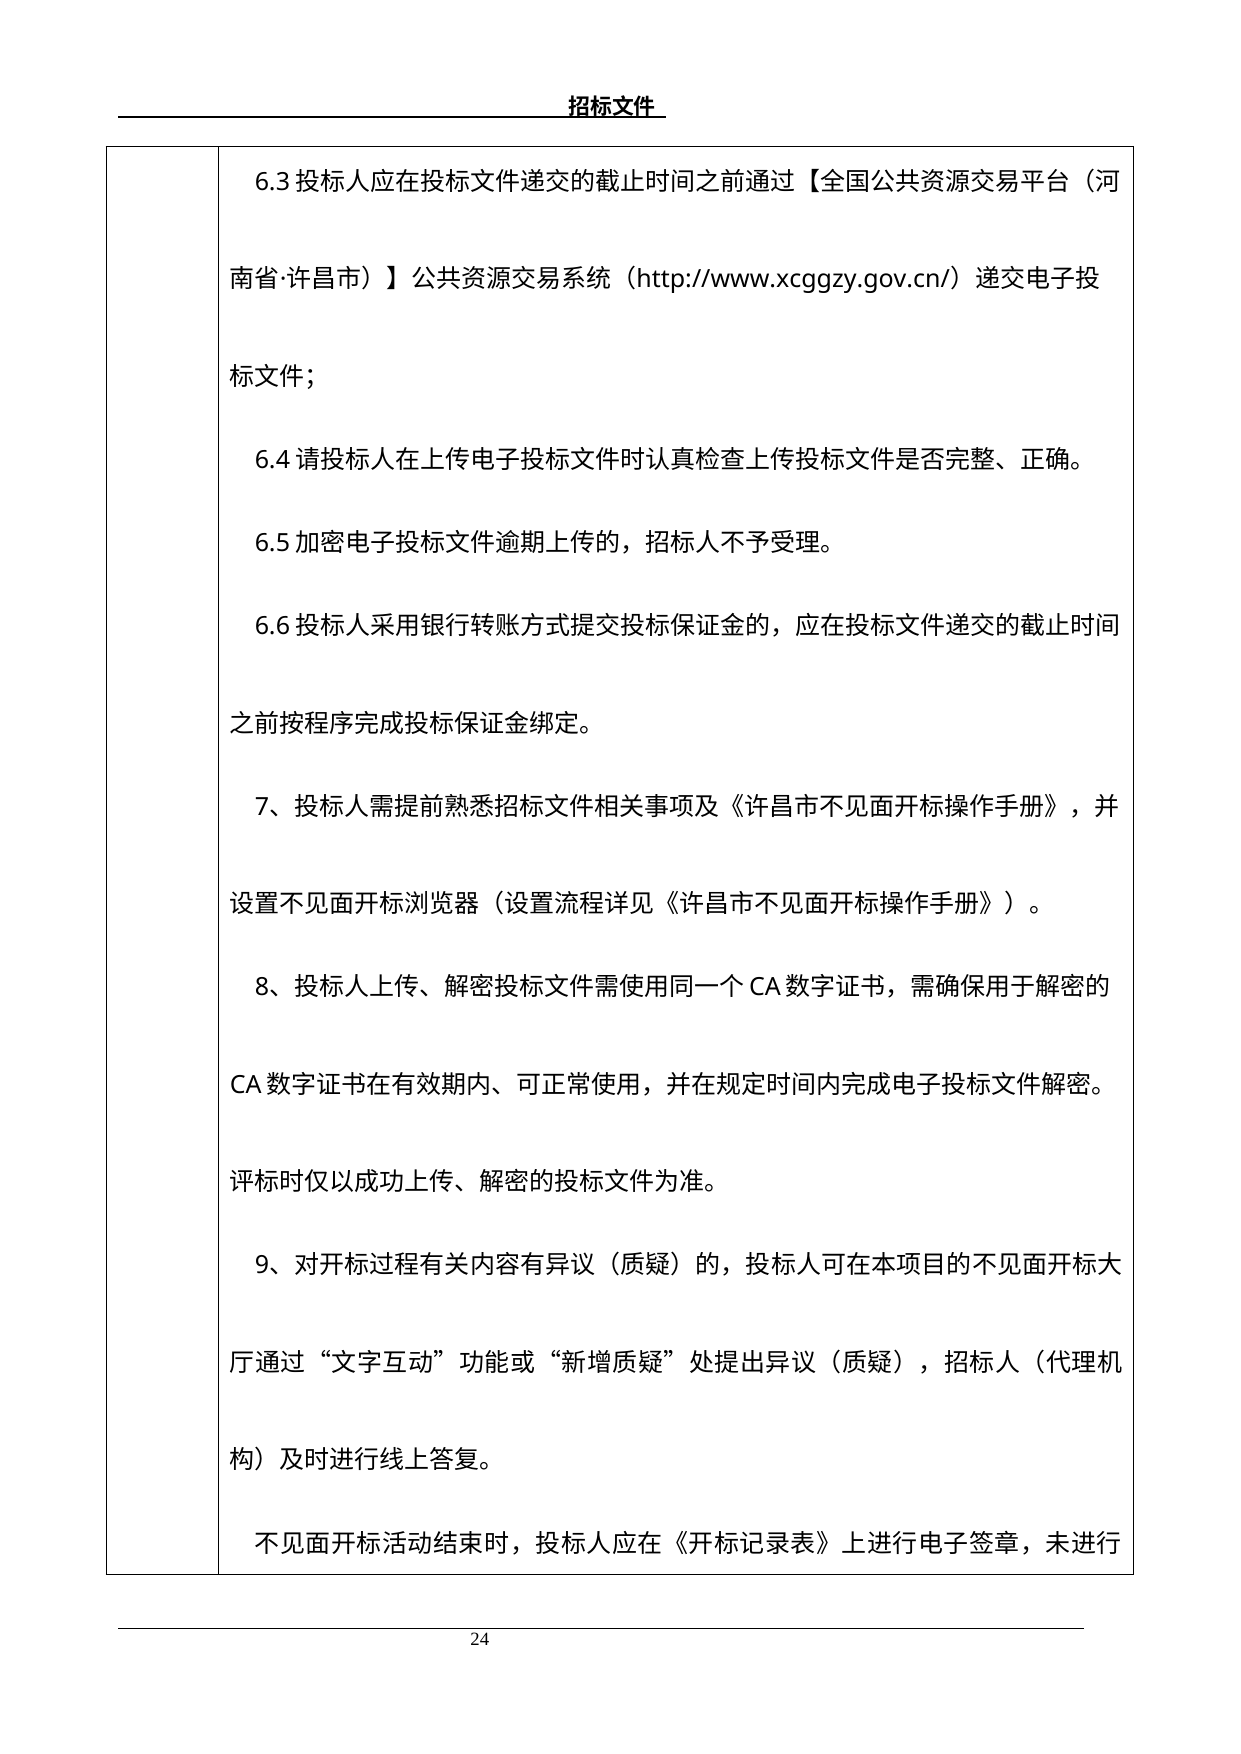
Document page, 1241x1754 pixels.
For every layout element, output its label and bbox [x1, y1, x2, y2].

table_cell [219, 147, 1133, 1574]
table_cell [107, 147, 218, 1574]
